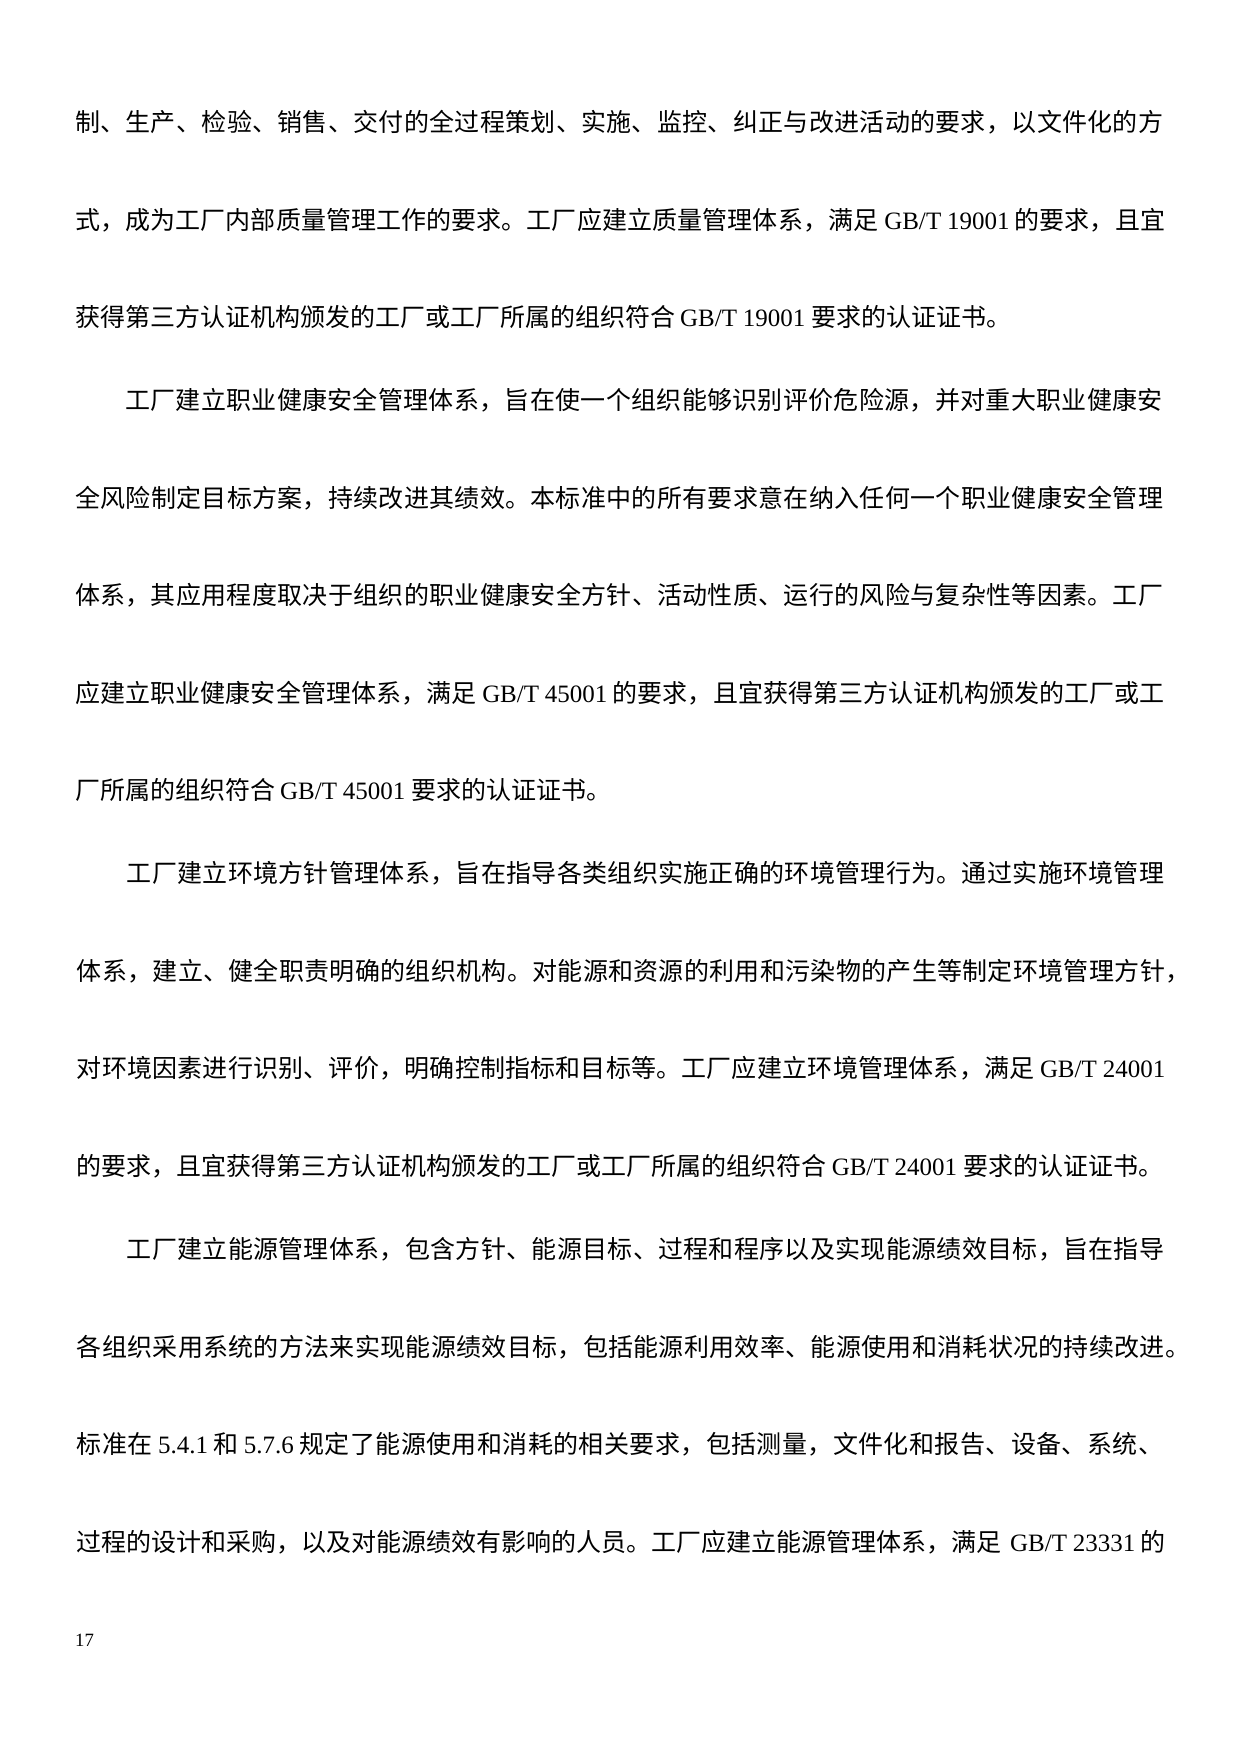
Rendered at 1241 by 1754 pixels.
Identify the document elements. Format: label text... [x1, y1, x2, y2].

text 工厂建立职业健康安全管理体系，旨在使一个组织能够识别评价危险源，并对重大职业健康安全风险制定目标方案，持续改进其绩效。本标准中的所有要求意在纳入任何一个职业健康安全管理体系，其应用程度取决于组织的职业健康安全方针、活动性质、运行的风险与复杂性等因素。工厂应建立职业健康安全管理体系，满足GB/T 45001的要求，且宜获得第三方认证机构颁发的工厂或工厂所属的组织符合GB/T 45001 要求的认证证书。 [75, 366, 1165, 821]
text 工厂建立环境方针管理体系，旨在指导各类组织实施正确的环境管理行为。通过实施环境管理体系，建立、健全职责明确的组织机构。对能源和资源的利用和污染物的产生等制定环境管理方针，对环境因素进行识别、评价，明确控制指标和目标等。工厂应建立环境管理体系，满足GB/T 24001的要求，且宜获得第三方认证机构颁发的工厂或工厂所属的组织符合GB/T 24001 要求的认证证书。 [77, 839, 1165, 1197]
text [75, 88, 1165, 348]
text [77, 1215, 1165, 1573]
